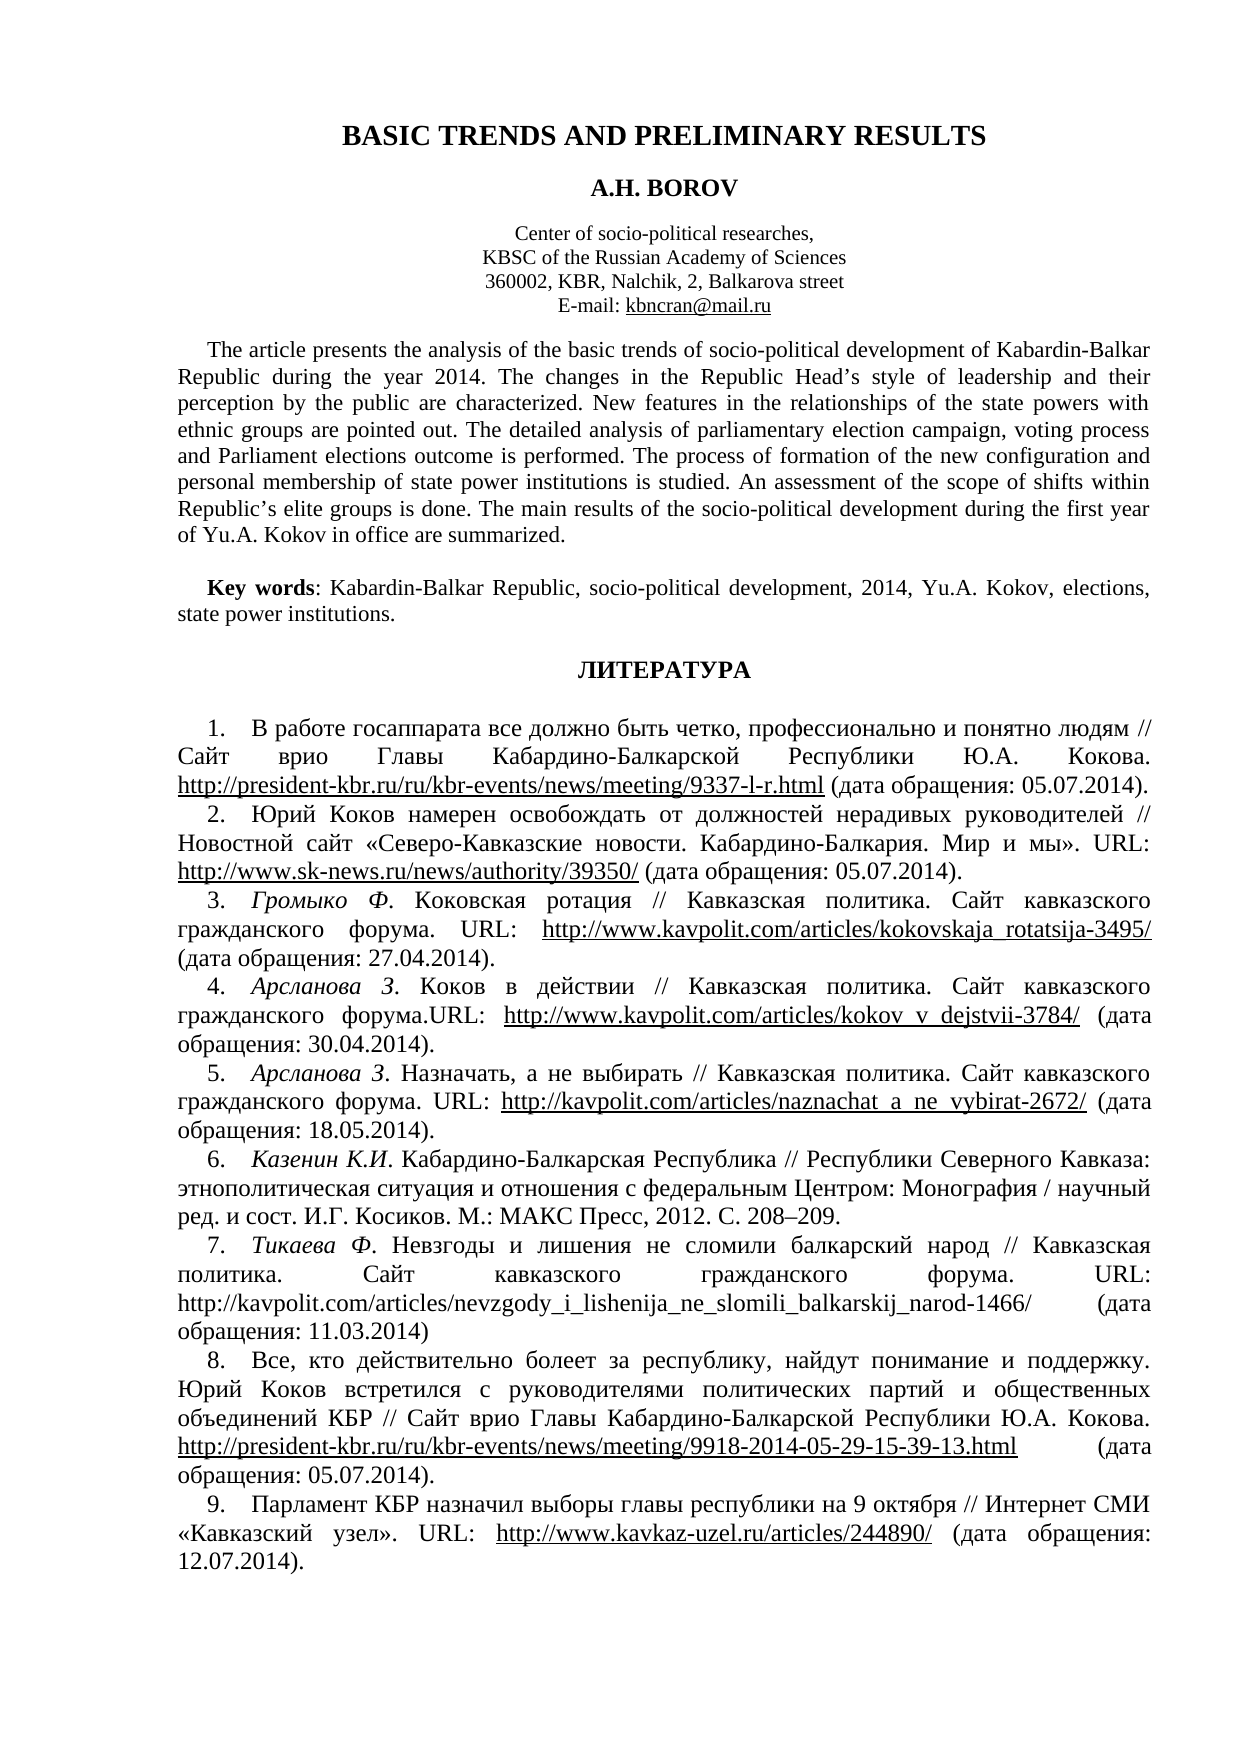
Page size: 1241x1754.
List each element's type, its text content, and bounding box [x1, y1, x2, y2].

list Юрий Коков намерен освобождать от должностей нерадивых руководителей // Новостной сайт «Северо-Кавказские новости. Кабардино-Балкария. Мир и мы». URL: http://www.sk-news.ru/news/authority/39350/ (дата обращения: 05.07.2014). [177, 799, 1152, 885]
text A.H. BOROV [177, 173, 1152, 202]
text E-mail: kbncran@mail.ru [177, 293, 1152, 317]
list Арсланова З. Назначать, а не выбирать // Кавказская политика. Сайт кавказского гражданского форума. URL: http://kavpolit.com/articles/naznachat_a_ne_vybirat-2672/ (дата обращения: 18.05.2014). [177, 1058, 1152, 1144]
list Парламент КБР назначил выборы главы республики на 9 октября // Интернет СМИ «Кавказский узел». URL: http://www.kavkaz-uzel.ru/articles/244890/ (дата обращения: 12.07.2014). [177, 1489, 1152, 1575]
text BASIC TRENDS AND PRELIMINARY RESULTS [177, 118, 1152, 152]
text Center of socio-political researches, [177, 221, 1152, 245]
list Все, кто действительно болеет за республику, найдут понимание и поддержку. Юрий Коков встретился с руководителями политических партий и общественных объединений КБР // Сайт врио Главы Кабардино-Балкарской Республики Ю.А. Кокова. http://president-kbr.ru/ru/kbr-events/news/meeting/9918-2014-05-29-15-39-13.html (дата обращения: 05.07.2014). [177, 1345, 1152, 1489]
text The article presents the analysis of the basic trends of socio-political development of Kabardin-Balkar Republic during the year 2014. The changes in the Republic Head’s style of leadership and their perception by the public are characterized. New features in the relationships of the state powers with ethnic groups are pointed out. The detailed analysis of parliamentary election campaign, voting process and Parliament elections outcome is performed. The process of formation of the new configuration and personal membership of state power institutions is studied. An assessment of the scope of shifts within Republic’s elite groups is done. The main results of the socio-political development during the first year of Yu.A. Kokov in office are summarized. [177, 337, 1152, 547]
text KBSC of the Russian Academy of Sciences [177, 245, 1152, 269]
list Арсланова З. Коков в действии // Кавказская политика. Сайт кавказского гражданского форума.URL: http://www.kavpolit.com/articles/kokov_v_dejstvii-3784/ (дата обращения: 30.04.2014). [177, 971, 1152, 1058]
list В работе госаппарата все должно быть четко, профессионально и понятно людям // Сайт врио Главы Кабардино-Балкарской Республики Ю.А. Кокова. http://president-kbr.ru/ru/kbr-events/news/meeting/9337-l-r.html (дата обращения: 05.07.2014). [177, 713, 1152, 799]
text Key words: Kabardin-Balkar Republic, socio-political development, 2014, Yu.A. Kokov, elections, state power institutions. [177, 574, 1152, 626]
list Тикаева Ф. Невзгоды и лишения не сломили балкарский народ // Кавказская политика. Сайт кавказского гражданского форума. URL: http://kavpolit.com/articles/nevzgody_i_lishenija_ne_slomili_balkarskij_narod-1466/ (дата обращения: 11.03.2014) [177, 1230, 1152, 1345]
list Казенин К.И. Кабардино-Балкарская Республика // Республики Северного Кавказа: этнополитическая ситуация и отношения с федеральным Центром: Монография / научный ред. и сост. И.Г. Косиков. М.: МАКС Пресс, 2012. С. 208–209. [177, 1144, 1152, 1230]
text 360002, KBR, Nalchik, 2, Balkarova street [177, 269, 1152, 293]
list Громыко Ф. Коковская ротация // Кавказская политика. Сайт кавказского гражданского форума. URL: http://www.kavpolit.com/articles/kokovskaja_rotatsija-3495/ (дата обращения: 27.04.2014). [177, 885, 1152, 971]
text ЛИТЕРАТУРА [177, 655, 1152, 684]
